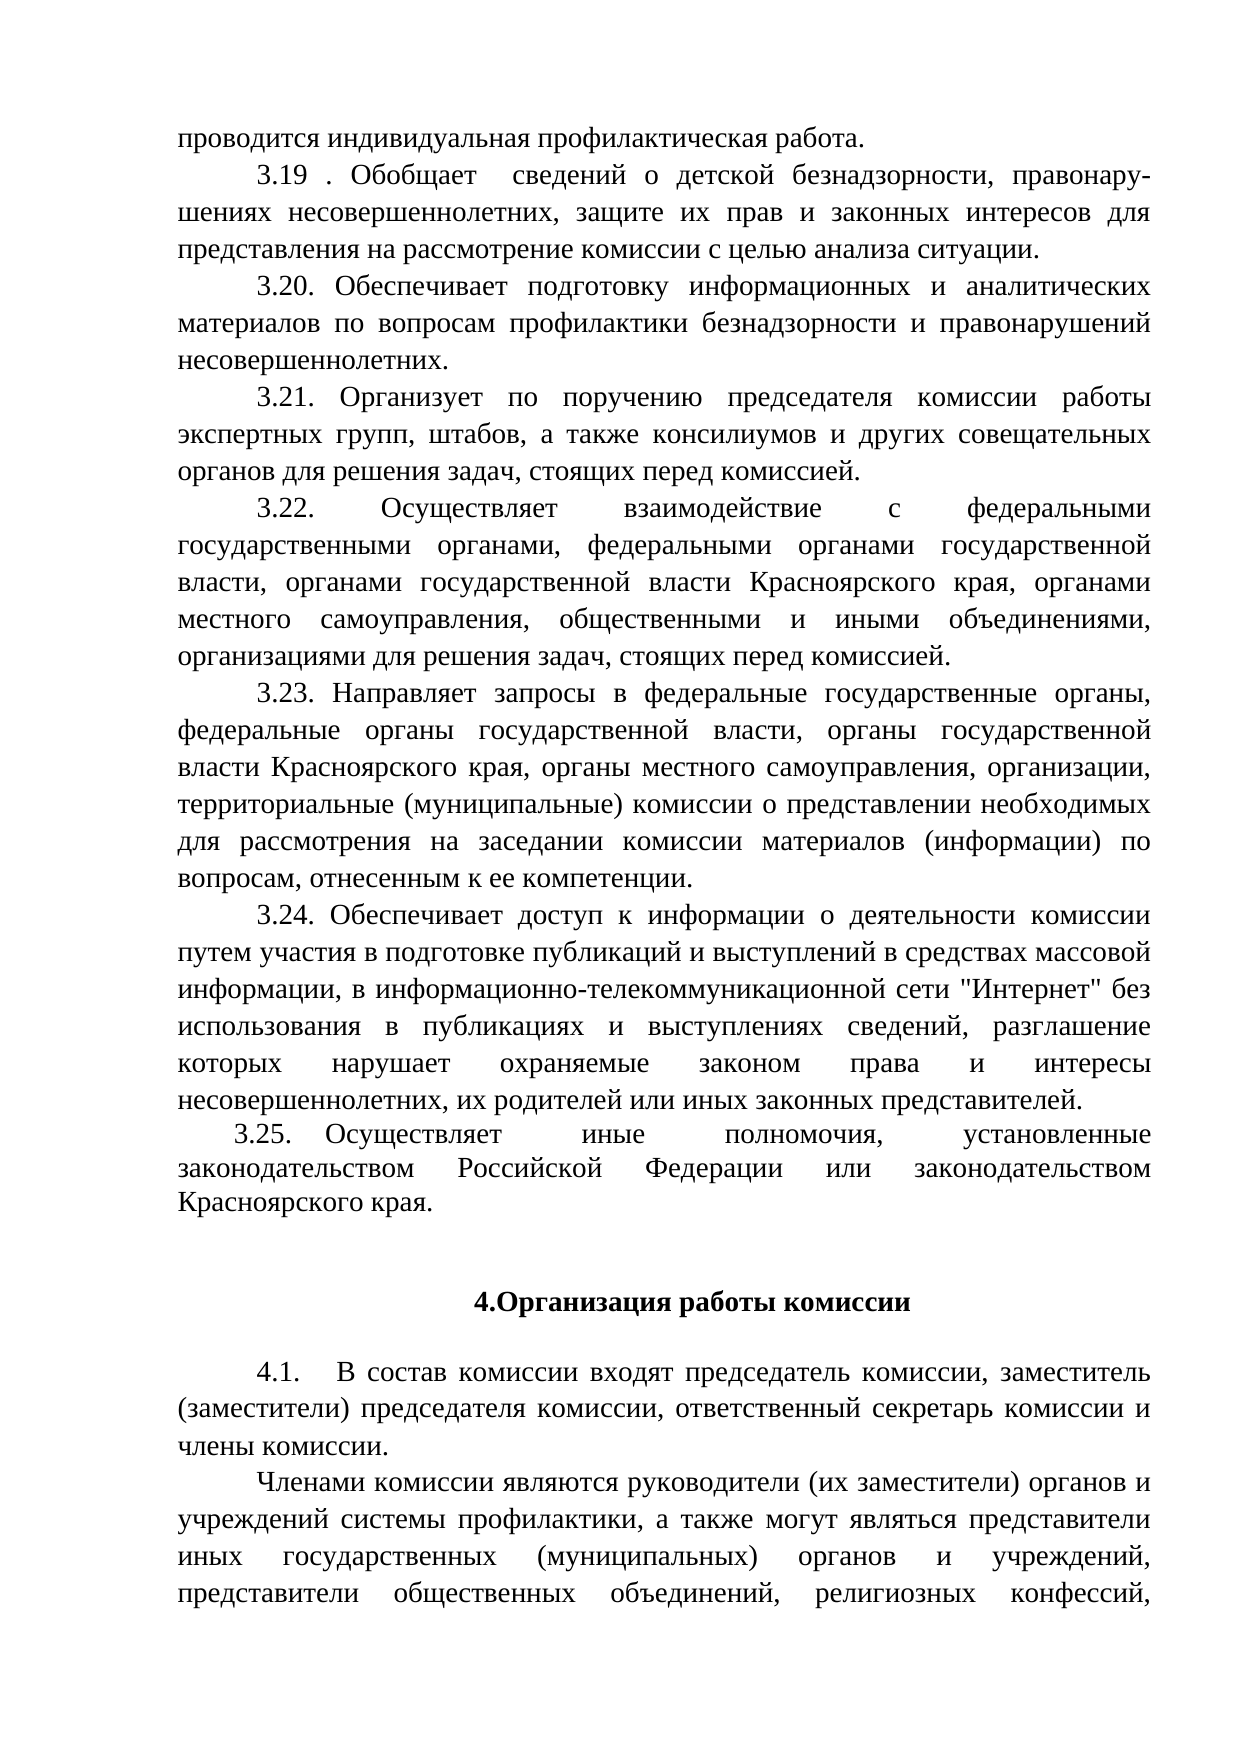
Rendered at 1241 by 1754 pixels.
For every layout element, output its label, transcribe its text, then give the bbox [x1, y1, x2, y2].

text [177, 1462, 1152, 1610]
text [177, 118, 1152, 155]
text 4.1. В состав комиссии входят председатель комиссии, заместитель (заместители) председателя комиссии, ответственный секретарь комиссии и члены комиссии. [177, 1351, 1152, 1462]
text 3.24. Обеспечивает доступ к информации о деятельности комиссии путем участия в подготовке публикаций и выступлений в средствах массовой информации, в информационно-телекоммуникационной сети "Интернет" без использования в публикациях и выступлениях сведений, разглашение которых нарушает охраняемые законом права и интересы несовершеннолетних, их родителей или иных законных представителей. [177, 895, 1152, 1117]
text 3.19 . Обобщает сведений о детской безнадзорности, правонару-шениях несовершеннолетних, защите их прав и законных интересов для представления на рассмотрение комиссии с целью анализа ситуации. [177, 155, 1152, 266]
text 3.22. Осуществляет взаимодействие с федеральными государственными органами, федеральными органами государственной власти, органами государственной власти Красноярского края, органами местного самоуправления, общественными и иными объединениями, организациями для решения задач, стоящих перед комиссией. [177, 488, 1152, 673]
text 4.Организация работы комиссии [177, 1284, 1152, 1318]
text 3.20. Обеспечивает подготовку информационных и аналитических материалов по вопросам профилактики безнадзорности и правонарушений несовершеннолетних. [177, 266, 1152, 377]
text 3.25. Осуществляет иные полномочия, установленные законодательством Российской Федерации или законодательством Красноярского края. [177, 1117, 1152, 1217]
text 3.23. Направляет запросы в федеральные государственные органы, федеральные органы государственной власти, органы государственной власти Красноярского края, органы местного самоуправления, организации, территориальные (муниципальные) комиссии о представлении необходимых для рассмотрения на заседании комиссии материалов (информации) по вопросам, отнесенным к ее компетенции. [177, 673, 1152, 895]
text 3.21. Организует по поручению председателя комиссии работы экспертных групп, штабов, а также консилиумов и других совещательных органов для решения задач, стоящих перед комиссией. [177, 377, 1152, 488]
